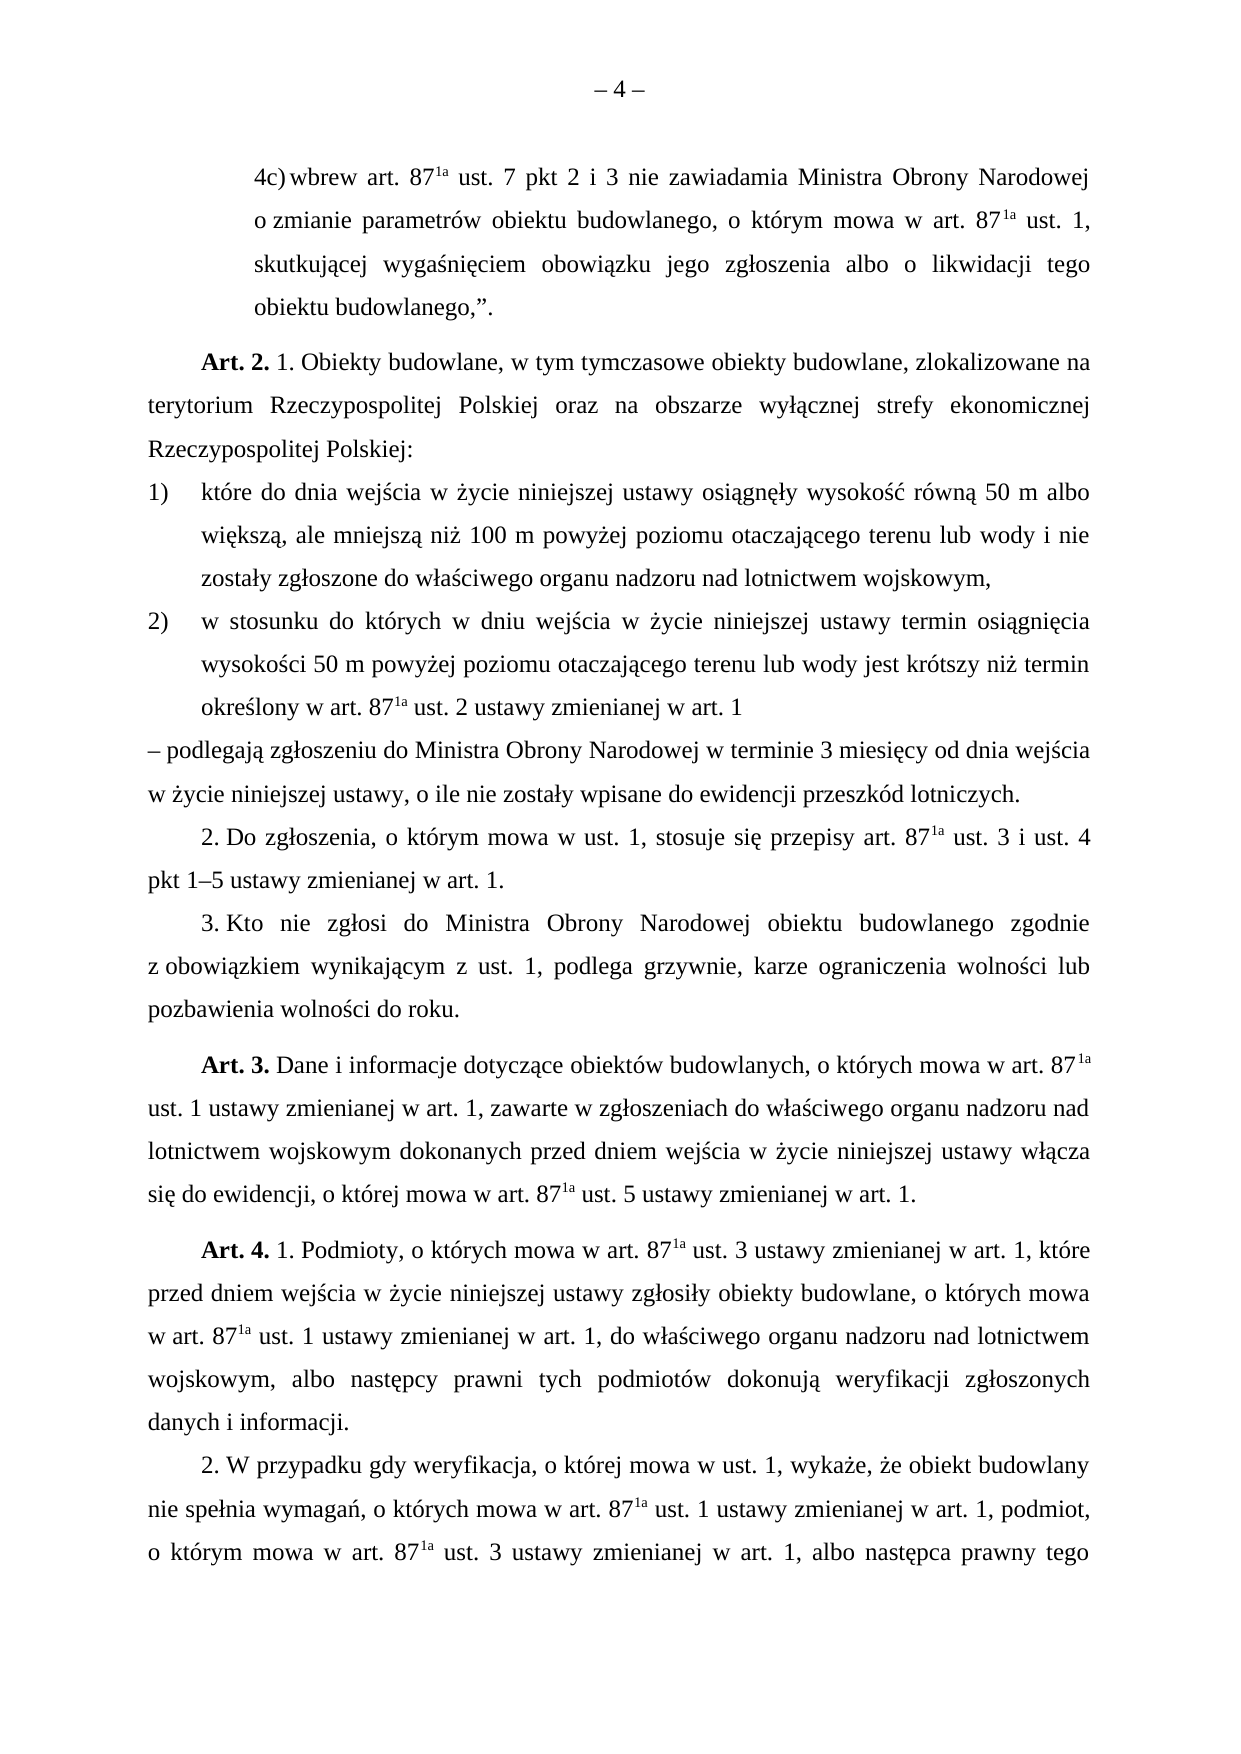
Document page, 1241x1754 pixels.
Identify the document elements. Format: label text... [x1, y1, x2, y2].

text 4c) wbrew art. 871a ust. 7 pkt 2 i 3 nie zawiadamia Ministra Obrony Narodowej o zmianie parametrów obiektu budowlanego, o którym mowa w art. 871a ust. 1, skutkującej wygaśnięciem obowiązku jego zgłoszenia albo o likwidacji tego obiektu budowlanego,”. [254, 162, 1091, 321]
text Art. 4. 1. Podmioty, o których mowa w art. 871a ust. 3 ustawy zmienianej w art. 1, które przed dniem wejścia w życie niniejszej ustawy zgłosiły obiekty budowlane, o których mowa w art. 871a ust. 1 ustawy zmienianej w art. 1, do właściwego organu nadzoru nad lotnictwem wojskowym, albo następcy prawni tych podmiotów dokonują weryfikacji zgłoszonych danych i informacji. [148, 1235, 1091, 1436]
text 2) w stosunku do których w dniu wejścia w życie niniejszej ustawy termin osiągnięcia wysokości 50 m powyżej poziomu otaczającego terenu lub wody jest krótszy niż termin określony w art. 871a ust. 2 ustawy zmienianej w art. 1 [148, 606, 1091, 721]
text 1) które do dnia wejścia w życie niniejszej ustawy osiągnęły wysokość równą 50 m albo większą, ale mniejszą niż 100 m powyżej poziomu otaczającego terenu lub wody i nie zostały zgłoszone do właściwego organu nadzoru nad lotnictwem wojskowym, [148, 477, 1091, 592]
text 2. Do zgłoszenia, o którym mowa w ust. 1, stosuje się przepisy art. 871a ust. 3 i ust. 4 pkt 1–5 ustawy zmienianej w art. 1. [148, 822, 1091, 894]
text Art. 3. Dane i informacje dotyczące obiektów budowlanych, o których mowa w art. 871a ust. 1 ustawy zmienianej w art. 1, zawarte w zgłoszeniach do właściwego organu nadzoru nad lotnictwem wojskowym dokonanych przed dniem wejścia w życie niniejszej ustawy włącza się do ewidencji, o której mowa w art. 871a ust. 5 ustawy zmienianej w art. 1. [148, 1050, 1091, 1208]
text Art. 2. 1. Obiekty budowlane, w tym tymczasowe obiekty budowlane, zlokalizowane na terytorium Rzeczypospolitej Polskiej oraz na obszarze wyłącznej strefy ekonomicznej Rzeczypospolitej Polskiej: [148, 347, 1091, 462]
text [148, 1451, 1091, 1566]
text 3. Kto nie zgłosi do Ministra Obrony Narodowej obiektu budowlanego zgodnie z obowiązkiem wynikającym z ust. 1, podlega grzywnie, karze ograniczenia wolności lub pozbawienia wolności do roku. [148, 908, 1091, 1023]
text – podlegają zgłoszeniu do Ministra Obrony Narodowej w terminie 3 miesięcy od dnia wejścia w życie niniejszej ustawy, o ile nie zostały wpisane do ewidencji przeszkód lotniczych. [148, 736, 1091, 807]
